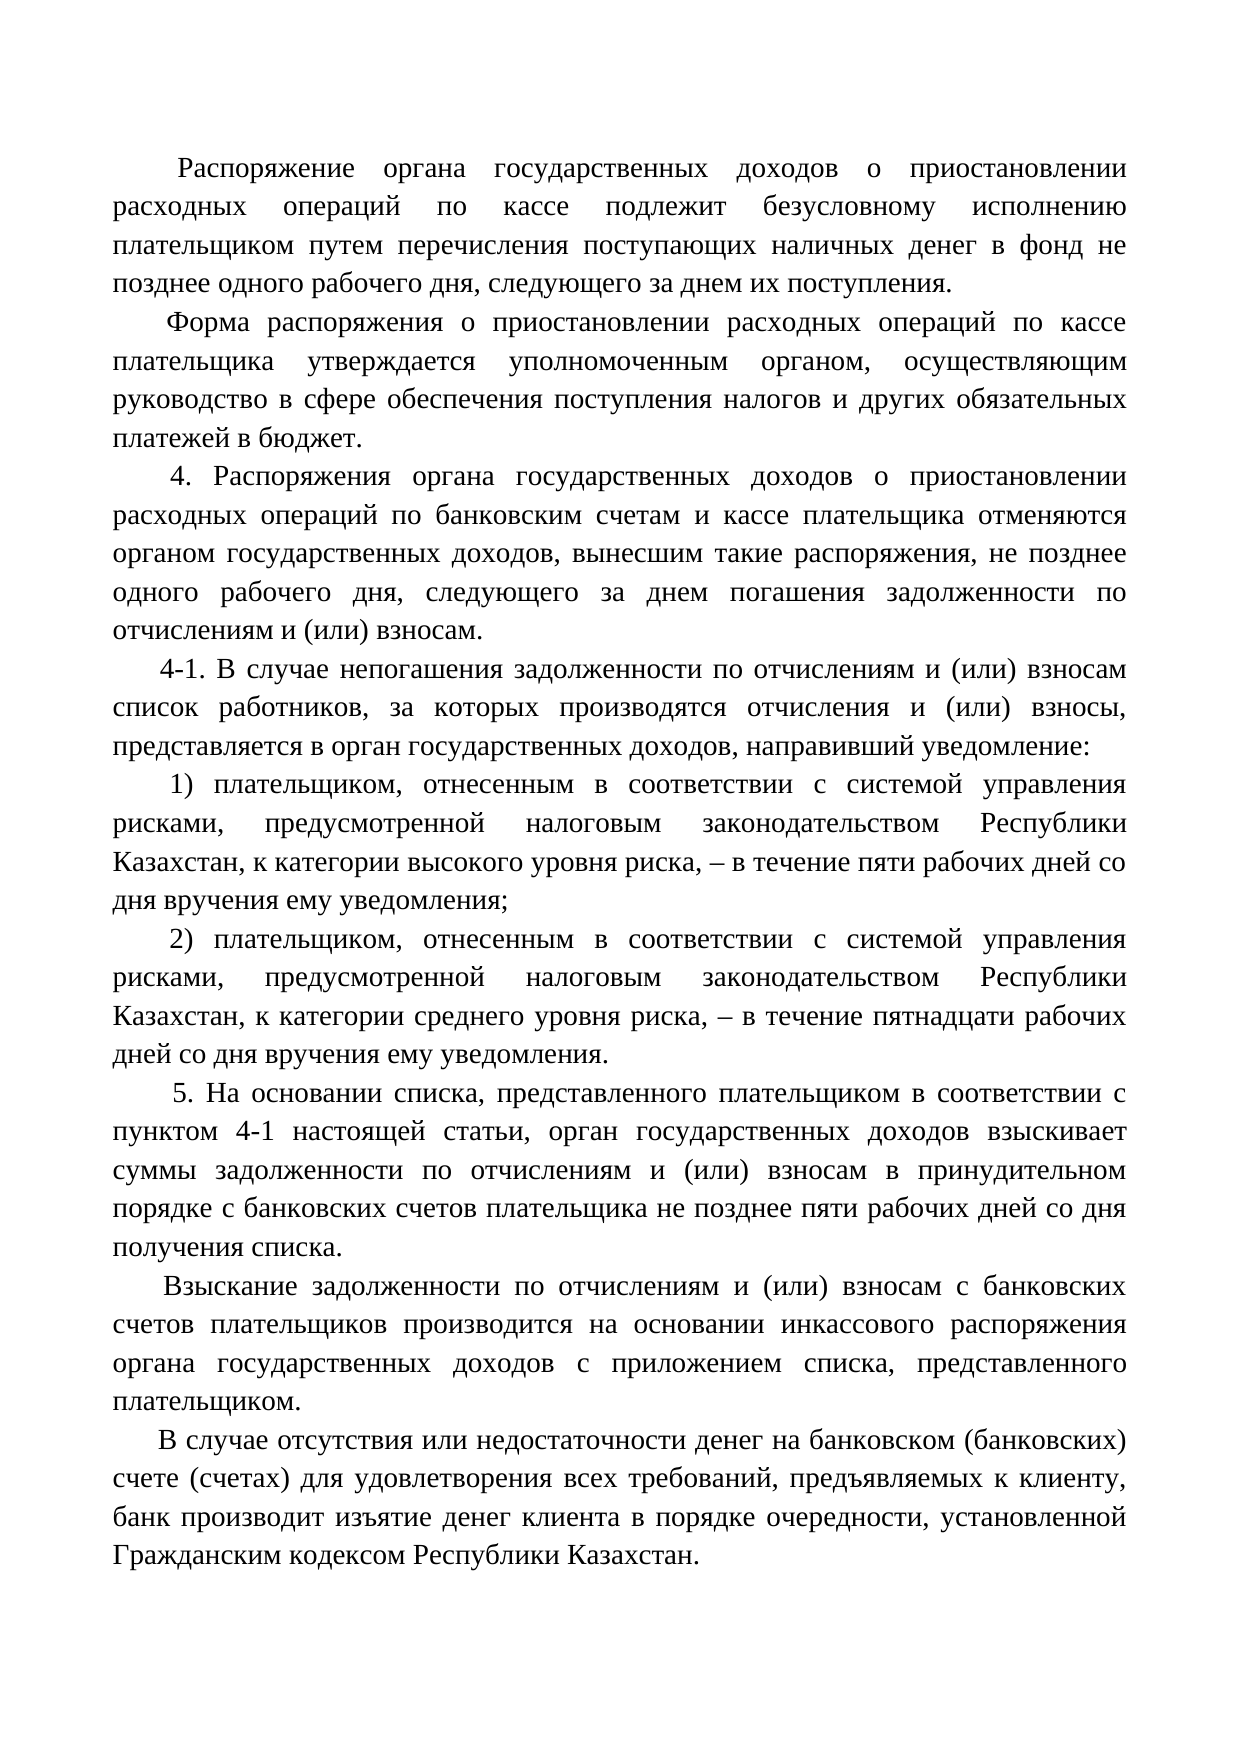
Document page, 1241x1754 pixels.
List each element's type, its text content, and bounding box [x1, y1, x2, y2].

text В случае отсутствия или недостаточности денег на банковском (банковских) счете (счетах) для удовлетворения всех требований, предъявляемых к клиенту, банк производит изъятие денег клиента в порядке очередности, установленной Гражданским кодексом Республики Казахстан. [112, 1422, 1128, 1571]
text 4. Распоряжения органа государственных доходов о приостановлении расходных операций по банковским счетам и кассе плательщика отменяются органом государственных доходов, вынесшим такие распоряжения, не позднее одного рабочего дня, следующего за днем погашения задолженности по отчислениям и (или) взносам. [112, 458, 1128, 646]
text 2) плательщиком, отнесенным в соответствии с системой управления рисками, предусмотренной налоговым законодательством Республики Казахстан, к категории среднего уровня риска, – в течение пятнадцати рабочих дней со дня вручения ему уведомления. [112, 921, 1128, 1070]
text Форма распоряжения о приостановлении расходных операций по кассе плательщика утверждается уполномоченным органом, осуществляющим руководство в сфере обеспечения поступления налогов и других обязательных платежей в бюджет. [112, 304, 1128, 453]
text 1) плательщиком, отнесенным в соответствии с системой управления рисками, предусмотренной налоговым законодательством Республики Казахстан, к категории высокого уровня риска, – в течение пяти рабочих дней со дня вручения ему уведомления; [112, 767, 1128, 916]
text Распоряжение органа государственных доходов о приостановлении расходных операций по кассе подлежит безусловному исполнению плательщиком путем перечисления поступающих наличных денег в фонд не позднее одного рабочего дня, следующего за днем их поступления. [112, 150, 1128, 299]
text Взыскание задолженности по отчислениям и (или) взносам с банковских счетов плательщиков производится на основании инкассового распоряжения органа государственных доходов с приложением списка, представленного плательщиком. [112, 1268, 1128, 1417]
text 5. На основании списка, представленного плательщиком в соответствии с пунктом 4-1 настоящей статьи, орган государственных доходов взыскивает суммы задолженности по отчислениям и (или) взносам в принудительном порядке с банковских счетов плательщика не позднее пяти рабочих дней со дня получения списка. [112, 1075, 1128, 1263]
text 4-1. В случае непогашения задолженности по отчислениям и (или) взносам список работников, за которых производятся отчисления и (или) взносы, представляется в орган государственных доходов, направивший уведомление: [112, 651, 1128, 762]
